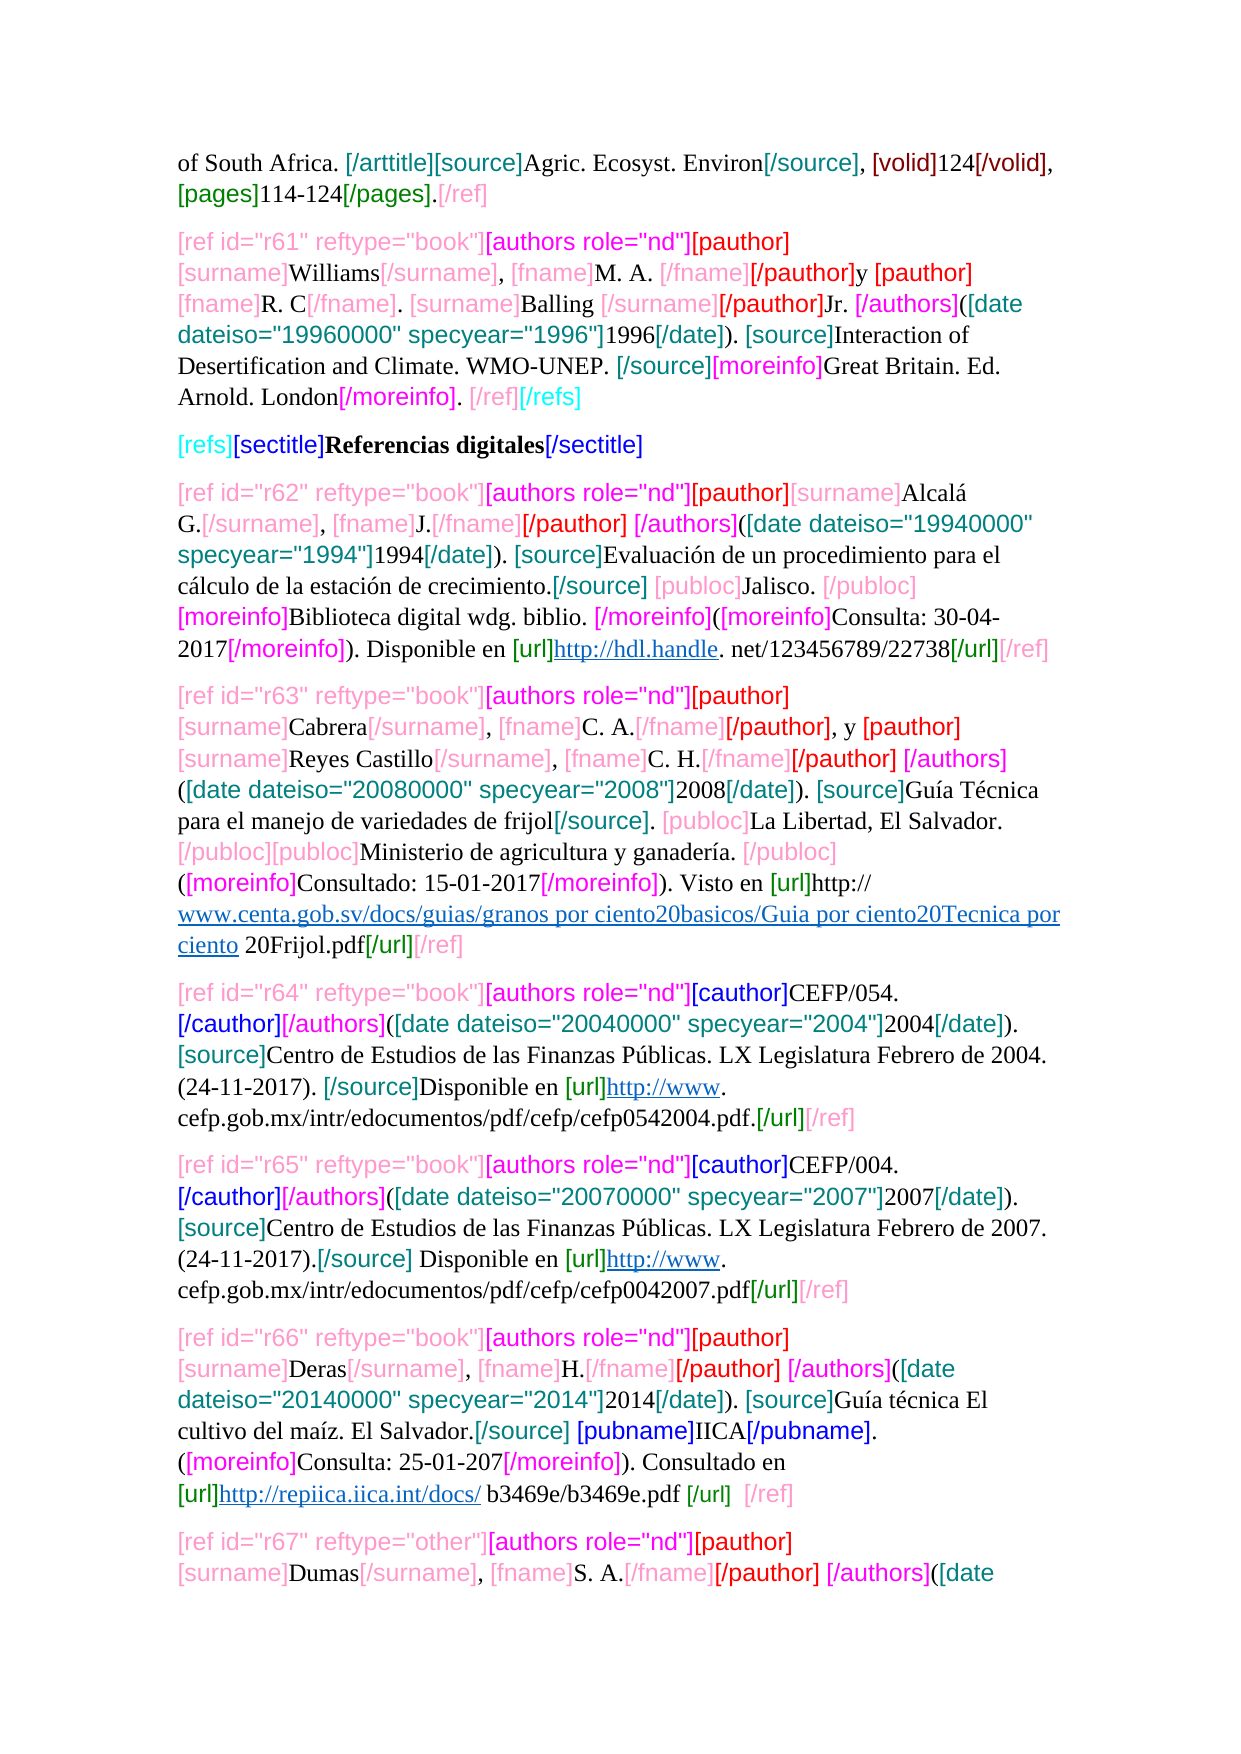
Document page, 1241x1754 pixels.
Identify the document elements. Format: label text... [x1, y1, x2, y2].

text [ref id="r66" reftype="book"][authors role="nd"][pauthor][surname]Deras[/surname], [fname]H.[/fname][/pauthor] [/authors]([date dateiso="20140000" specyear="2014"]2014[/date]). [source]Guía técnica El cultivo del maíz. El Salvador.[/source] [pubname]IICA[/pubname]. ([moreinfo]Consulta: 25-01-207[/moreinfo]). Consultado en [url]http://repiica.iica.int/docs/ b3469e/b3469e.pdf [/url] [/ref] [177, 1323, 1063, 1508]
text [ref id="r61" reftype="book"][authors role="nd"][pauthor][surname]Williams[/surname], [fname]M. A. [/fname][/pauthor]y [pauthor][fname]R. C[/fname]. [surname]Balling [/surname][/pauthor]Jr. [/authors]([date dateiso="19960000" specyear="1996"]1996[/date]). [source]Interaction of Desertification and Climate. WMO-UNEP. [/source][moreinfo]Great Britain. Ed. Arnold. London[/moreinfo]. [/ref][/refs] [177, 227, 1063, 411]
text [refs][sectitle]Referencias digitales[/sectitle] [177, 430, 1063, 459]
text [ref id="r64" reftype="book"][authors role="nd"][cauthor]CEFP/054. [/cauthor][/authors]([date dateiso="20040000" specyear="2004"]2004[/date]). [source]Centro de Estudios de las Finanzas Públicas. LX Legislatura Febrero de 2004. (24-11-2017). [/source]Disponible en [url]http://www. cefp.gob.mx/intr/edocumentos/pdf/cefp/cefp0542004.pdf.[/url][/ref] [177, 978, 1063, 1132]
text [ref id="r62" reftype="book"][authors role="nd"][pauthor][surname]Alcalá G.[/surname], [fname]J.[/fname][/pauthor] [/authors]([date dateiso="19940000" specyear="1994"]1994[/date]). [source]Evaluación de un procedimiento para el cálculo de la estación de crecimiento.[/source] [publoc]Jalisco. [/publoc][moreinfo]Biblioteca digital wdg. biblio. [/moreinfo]([moreinfo]Consulta: 30-04-2017[/moreinfo]). Disponible en [url]http://hdl.handle. net/123456789/22738[/url][/ref] [177, 478, 1063, 662]
text [ref id="r63" reftype="book"][authors role="nd"][pauthor][surname]Cabrera[/surname], [fname]C. A.[/fname][/pauthor], y [pauthor][surname]Reyes Castillo[/surname], [fname]C. H.[/fname][/pauthor] [/authors]([date dateiso="20080000" specyear="2008"]2008[/date]). [source]Guía Técnica para el manejo de variedades de frijol[/source]. [publoc]La Libertad, El Salvador. [/publoc][publoc]Ministerio de agricultura y ganadería. [/publoc]([moreinfo]Consultado: 15-01-2017[/moreinfo]). Visto en [url]http:// www.centa.gob.sv/docs/guias/granos por ciento20basicos/Guia por ciento20Tecnica por ciento 20Frijol.pdf[/url][/ref] [177, 681, 1063, 959]
text [ref id="r65" reftype="book"][authors role="nd"][cauthor]CEFP/004. [/cauthor][/authors]([date dateiso="20070000" specyear="2007"]2007[/date]). [source]Centro de Estudios de las Finanzas Públicas. LX Legislatura Febrero de 2007. (24-11-2017).[/source] Disponible en [url]http://www. cefp.gob.mx/intr/edocumentos/pdf/cefp/cefp0042007.pdf[/url][/ref] [177, 1151, 1063, 1304]
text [177, 148, 1063, 208]
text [177, 1527, 1063, 1587]
